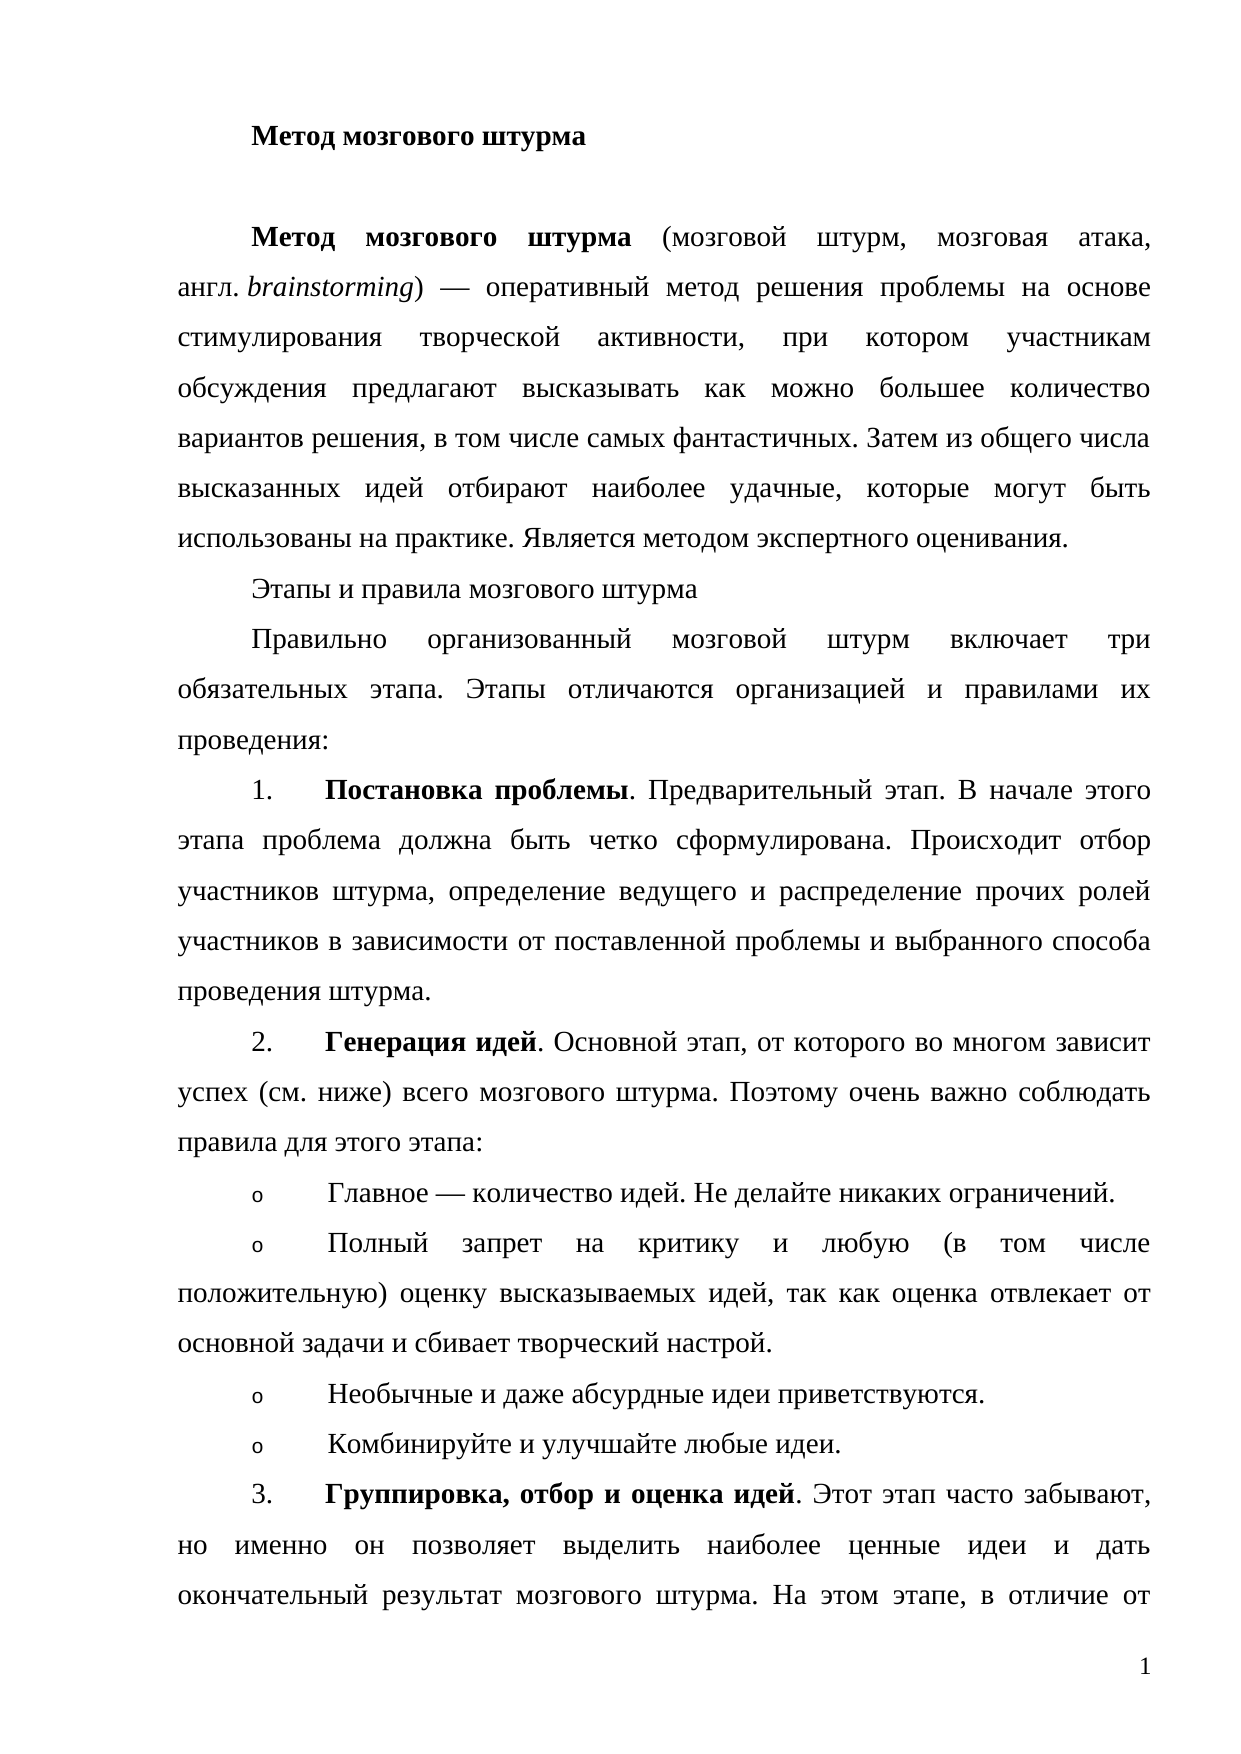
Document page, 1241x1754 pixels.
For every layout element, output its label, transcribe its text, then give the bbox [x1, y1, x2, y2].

list Необычные и даже абсурдные идеи приветствуются. [177, 1376, 1152, 1409]
list Генерация идей. Основной этап, от которого во многом зависит успех (см. ниже) всего мозгового штурма. Поэтому очень важно соблюдать правила для этого этапа: [177, 1024, 1152, 1158]
text Метод мозгового штурма (мозговой штурм, мозговая атака, англ. brainstorming) — оперативный метод решения проблемы на основе стимулирования творческой активности, при котором участникам обсуждения предлагают высказывать как можно большее количество вариантов решения, в том числе самых фантастичных. Затем из общего числа высказанных идей отбирают наиболее удачные, которые могут быть использованы на практике. Является методом экспертного оценивания. [177, 219, 1152, 554]
text Метод мозгового штурма [177, 118, 1152, 152]
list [177, 1477, 1152, 1611]
list Комбинируйте и улучшайте любые идеи. [177, 1426, 1152, 1460]
list Полный запрет на критику и любую (в том числе положительную) оценку высказываемых идей, так как оценка отвлекает от основной задачи и сбивает творческий настрой. [177, 1225, 1152, 1359]
text Этапы и правила мозгового штурма [177, 571, 1152, 604]
list Главное — количество идей. Не делайте никаких ограничений. [177, 1175, 1152, 1208]
list Постановка проблемы. Предварительный этап. В начале этого этапа проблема должна быть четко сформулирована. Происходит отбор участников штурма, определение ведущего и распределение прочих ролей участников в зависимости от поставленной проблемы и выбранного способа проведения штурма. [177, 772, 1152, 1007]
text Правильно организованный мозговой штурм включает три обязательных этапа. Этапы отличаются организацией и правилами их проведения: [177, 621, 1152, 755]
